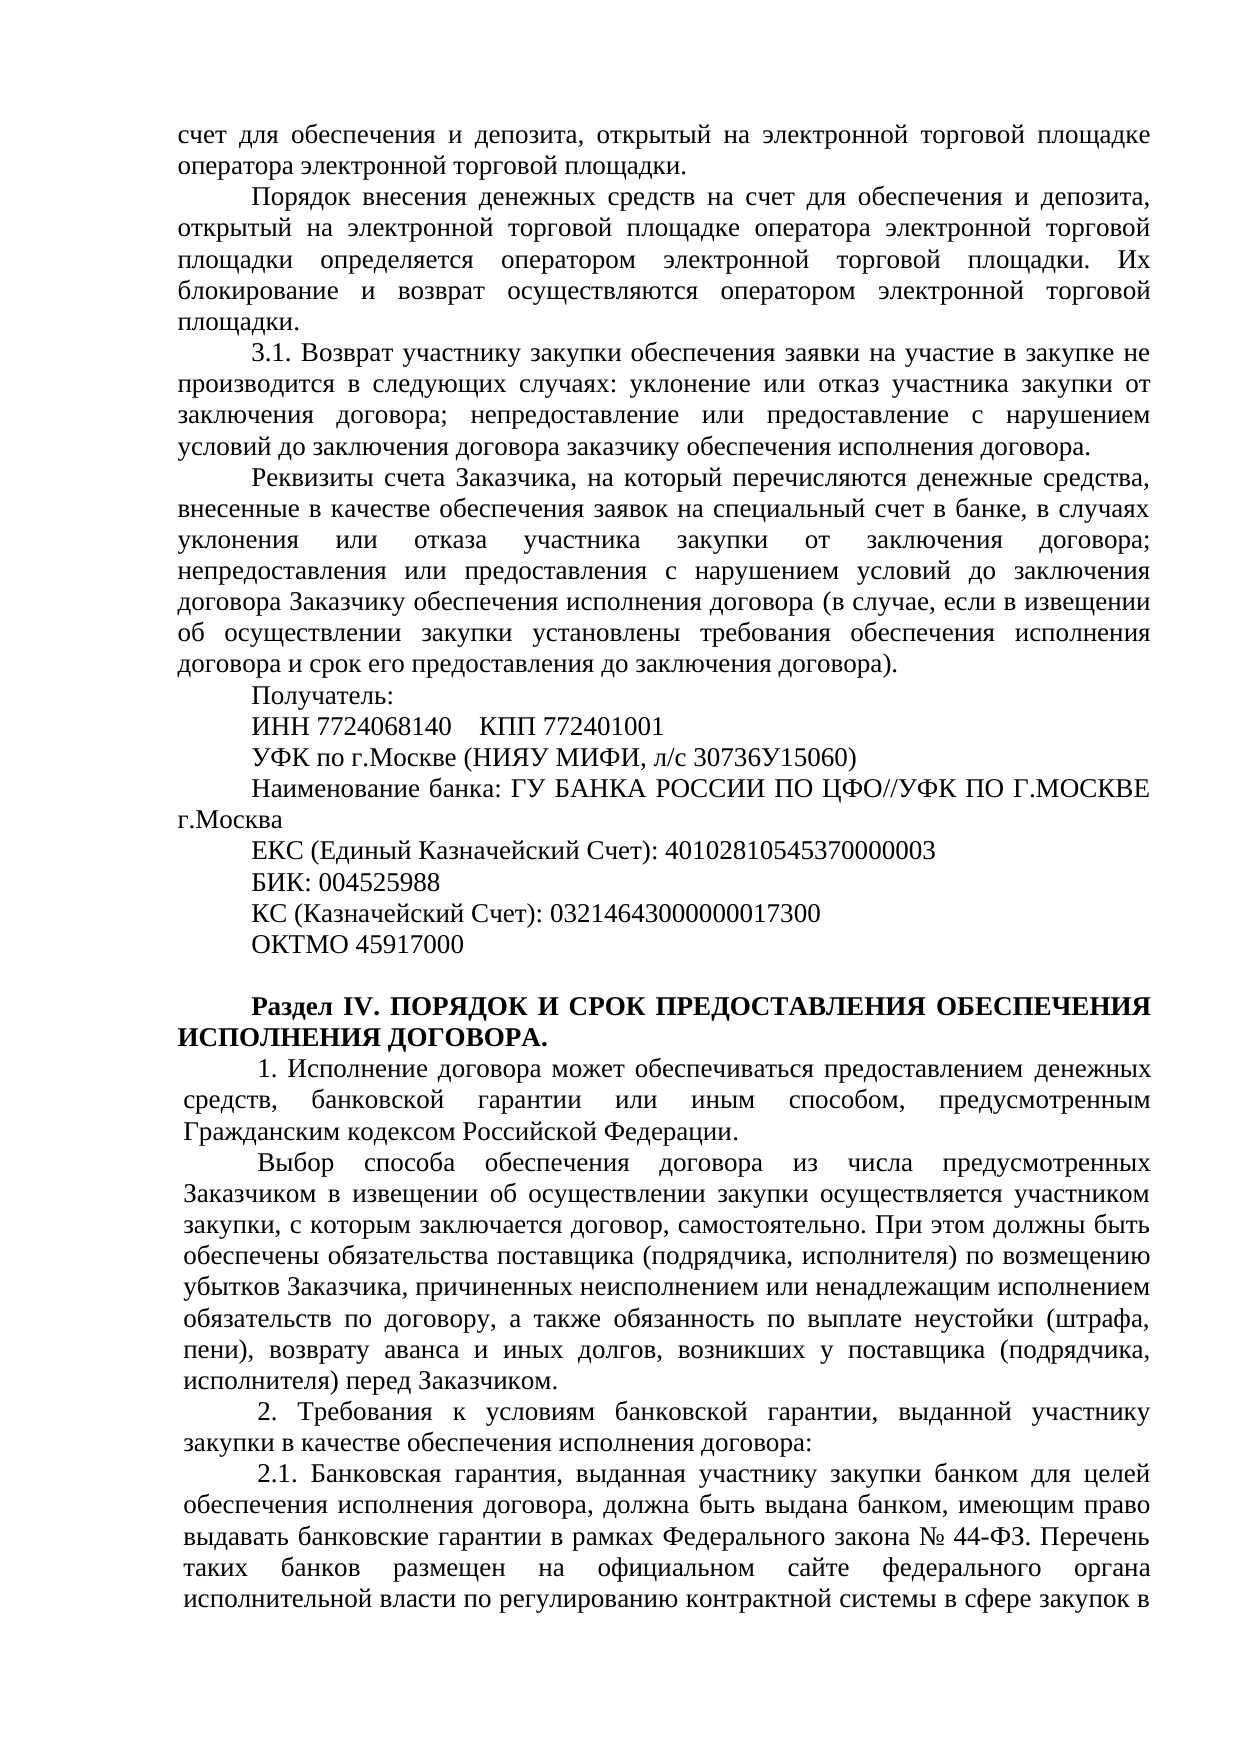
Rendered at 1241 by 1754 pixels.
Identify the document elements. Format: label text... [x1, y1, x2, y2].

text УФК по г.Москве (НИЯУ МИФИ, л/с 30736У15060) [177, 741, 1152, 772]
text 1. Исполнение договора может обеспечиваться предоставлением денежных средств, банковской гарантии или иным способом, предусмотренным Гражданским кодексом Российской Федерации. [183, 1052, 1152, 1146]
text БИК: 004525988 [177, 866, 1152, 897]
text ОКТМО 45917000 [177, 928, 1152, 959]
text ИНН 7724068140 КПП 772401001 [177, 710, 1152, 741]
text 3.1. Возврат участнику закупки обеспечения заявки на участие в закупке не производится в следующих случаях: уклонение или отказ участника закупки от заключения договора; непредоставление или предоставление с нарушением условий до заключения договора заказчику обеспечения исполнения договора. [177, 336, 1152, 461]
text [183, 1457, 1152, 1613]
text 2. Требования к условиям банковской гарантии, выданной участнику закупки в качестве обеспечения исполнения договора: [183, 1395, 1152, 1457]
text Реквизиты счета Заказчика, на который перечисляются денежные средства, внесенные в качестве обеспечения заявок на специальный счет в банке, в случаях уклонения или отказа участника закупки от заключения договора; непредоставления или предоставления с нарушением условий до заключения договора Заказчику обеспечения исполнения договора (в случае, если в извещении об осуществлении закупки установлены требования обеспечения исполнения договора и срок его предоставления до заключения договора). [177, 461, 1152, 679]
text Наименование банка: ГУ БАНКА РОССИИ ПО ЦФО//УФК ПО Г.МОСКВЕ г.Москва [177, 772, 1152, 834]
text Порядок внесения денежных средств на счет для обеспечения и депозита, открытый на электронной торговой площадке оператора электронной торговой площадки определяется оператором электронной торговой площадки. Их блокирование и возврат осуществляются оператором электронной торговой площадки. [177, 180, 1152, 336]
text Выбор способа обеспечения договора из числа предусмотренных Заказчиком в извещении об осуществлении закупки осуществляется участником закупки, с которым заключается договор, самостоятельно. При этом должны быть обеспечены обязательства поставщика (подрядчика, исполнителя) по возмещению убытков Заказчика, причиненных неисполнением или ненадлежащим исполнением обязательств по договору, а также обязанность по выплате неустойки (штрафа, пени), возврату аванса и иных долгов, возникших у поставщика (подрядчика, исполнителя) перед Заказчиком. [183, 1146, 1152, 1395]
text КС (Казначейский Счет): 03214643000000017300 [177, 897, 1152, 928]
text Раздел IV. ПОРЯДОК И СРОК ПРЕДОСТАВЛЕНИЯ ОБЕСПЕЧЕНИЯ ИСПОЛНЕНИЯ ДОГОВОРА. [177, 990, 1152, 1052]
text ЕКС (Единый Казначейский Счет): 40102810545370000003 [177, 834, 1152, 866]
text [177, 118, 1152, 180]
text Получатель: [177, 679, 1152, 710]
